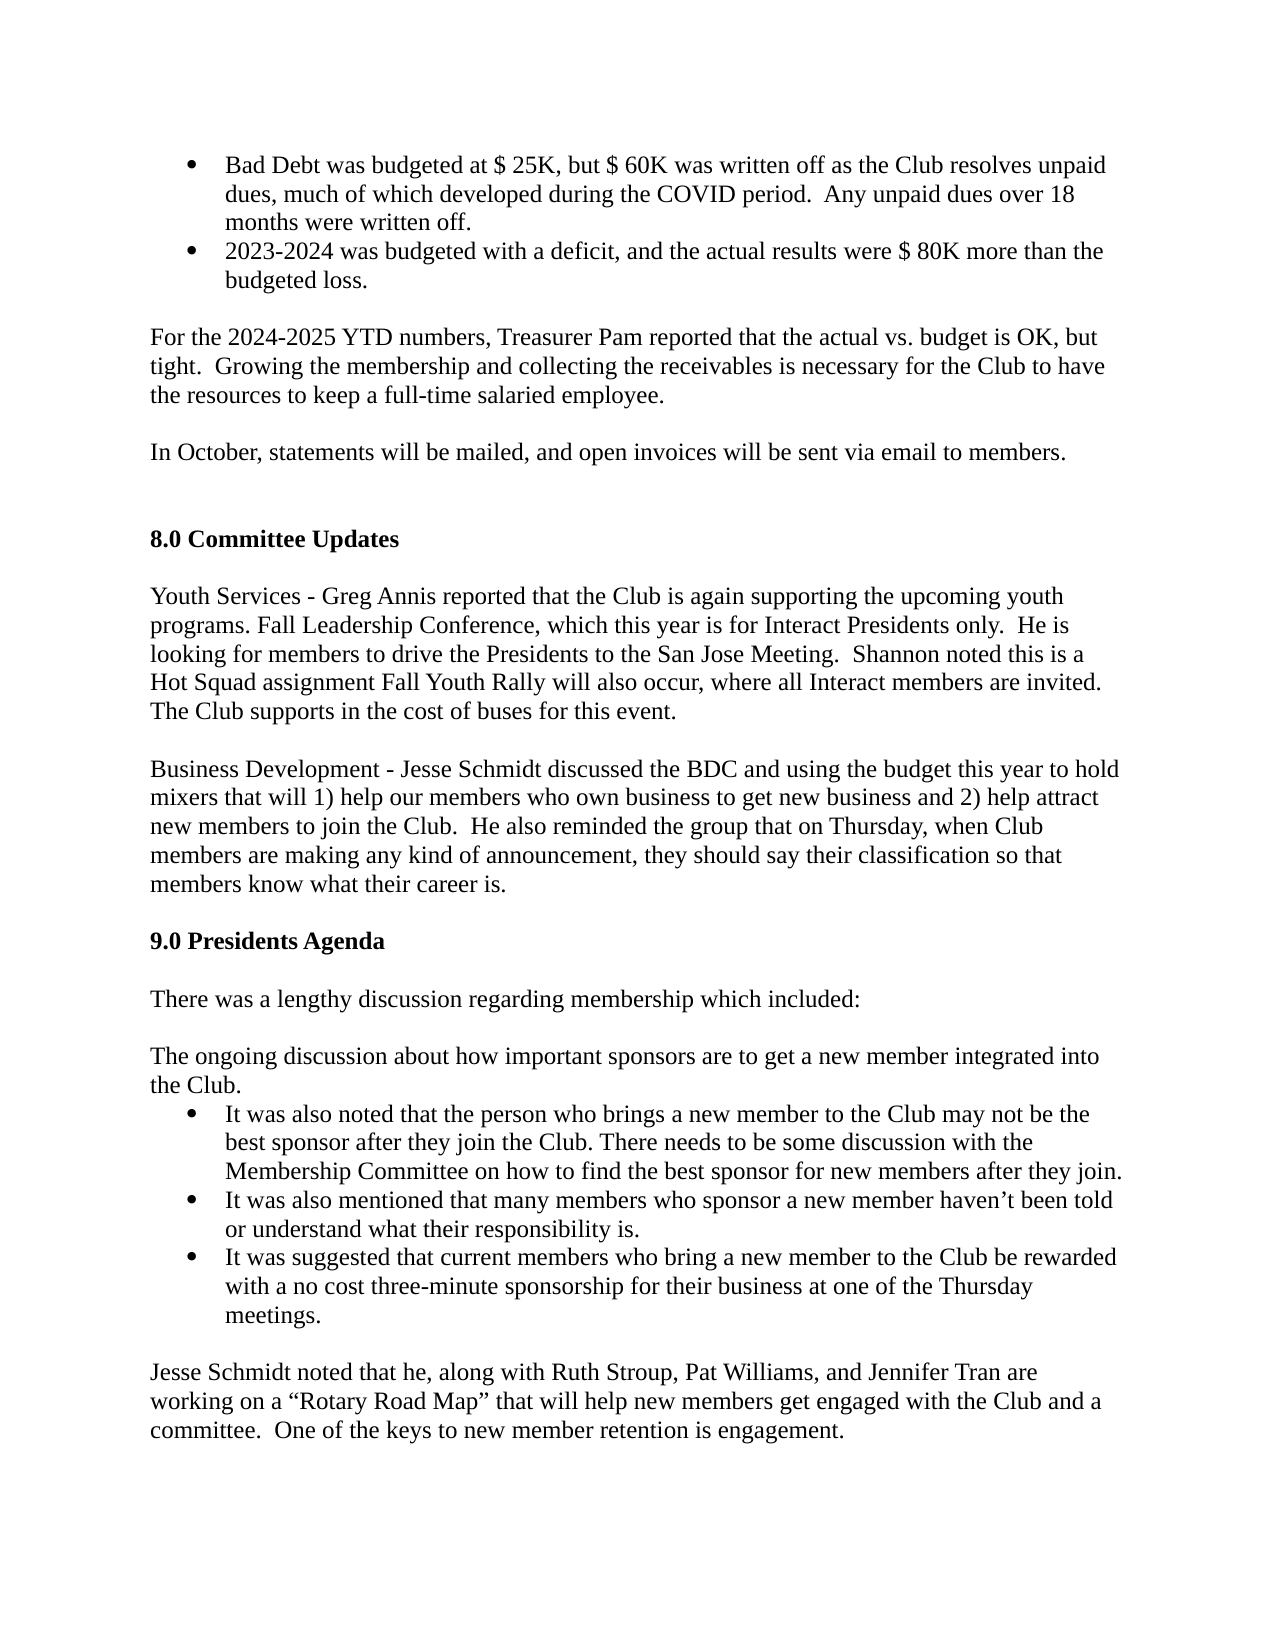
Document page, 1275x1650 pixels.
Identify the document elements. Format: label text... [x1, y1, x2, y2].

list It was also mentioned that many members who sponsor a new member haven’t been told or understand what their responsibility is. [187, 1185, 1125, 1242]
text 8.0 Committee Updates [150, 524, 1125, 552]
text The ongoing discussion about how important sponsors are to get a new member integrated into the Club. [150, 1041, 1125, 1099]
text Jesse Schmidt noted that he, along with Ruth Stroup, Pat Williams, and Jennifer Tran are working on a “Rotary Road Map” that will help new members get engaged with the Club and a committee. One of the keys to new member retention is engagement. [150, 1357, 1125, 1444]
list Bad Debt was budgeted at $ 25K, but $ 60K was written off as the Club resolves unpaid dues, much of which developed during the COVID period. Any unpaid dues over 18 months were written off. [187, 150, 1125, 236]
list It was also noted that the person who brings a new member to the Club may not be the best sponsor after they join the Club. There needs to be some discussion with the Membership Committee on how to find the best sponsor for new members after they join. [187, 1099, 1125, 1185]
text There was a lengthy discussion regarding membership which included: [150, 984, 1125, 1012]
text In October, statements will be mailed, and open invoices will be sent via email to members. [150, 437, 1125, 466]
text Business Development - Jesse Schmidt discussed the BDC and using the budget this year to hold mixers that will 1) help our members who own business to get new business and 2) help attract new members to join the Club. He also reminded the group that on Thursday, when Club members are making any kind of announcement, they should say their classification so that members know what their career is. [150, 754, 1125, 897]
text Youth Services - Greg Annis reported that the Club is again supporting the upcoming youth programs. Fall Leadership Conference, which this year is for Interact Presidents only. He is looking for members to drive the Presidents to the San Jose Meeting. Shannon noted this is a Hot Squad assignment Fall Youth Rally will also occur, where all Interact members are invited. The Club supports in the cost of buses for this event. [150, 581, 1125, 725]
text 9.0 Presidents Agenda [150, 926, 1125, 955]
text For the 2024-2025 YTD numbers, Treasurer Pam reported that the actual vs. budget is OK, but tight. Growing the membership and collecting the receivables is necessary for the Club to have the resources to keep a full-time salaried employee. [150, 322, 1125, 409]
list It was suggested that current members who bring a new member to the Club be rewarded with a no cost three-minute sponsorship for their business at one of the Thursday meetings. [187, 1242, 1125, 1329]
list 2023-2024 was budgeted with a deficit, and the actual results were $ 80K more than the budgeted loss. [187, 236, 1125, 294]
